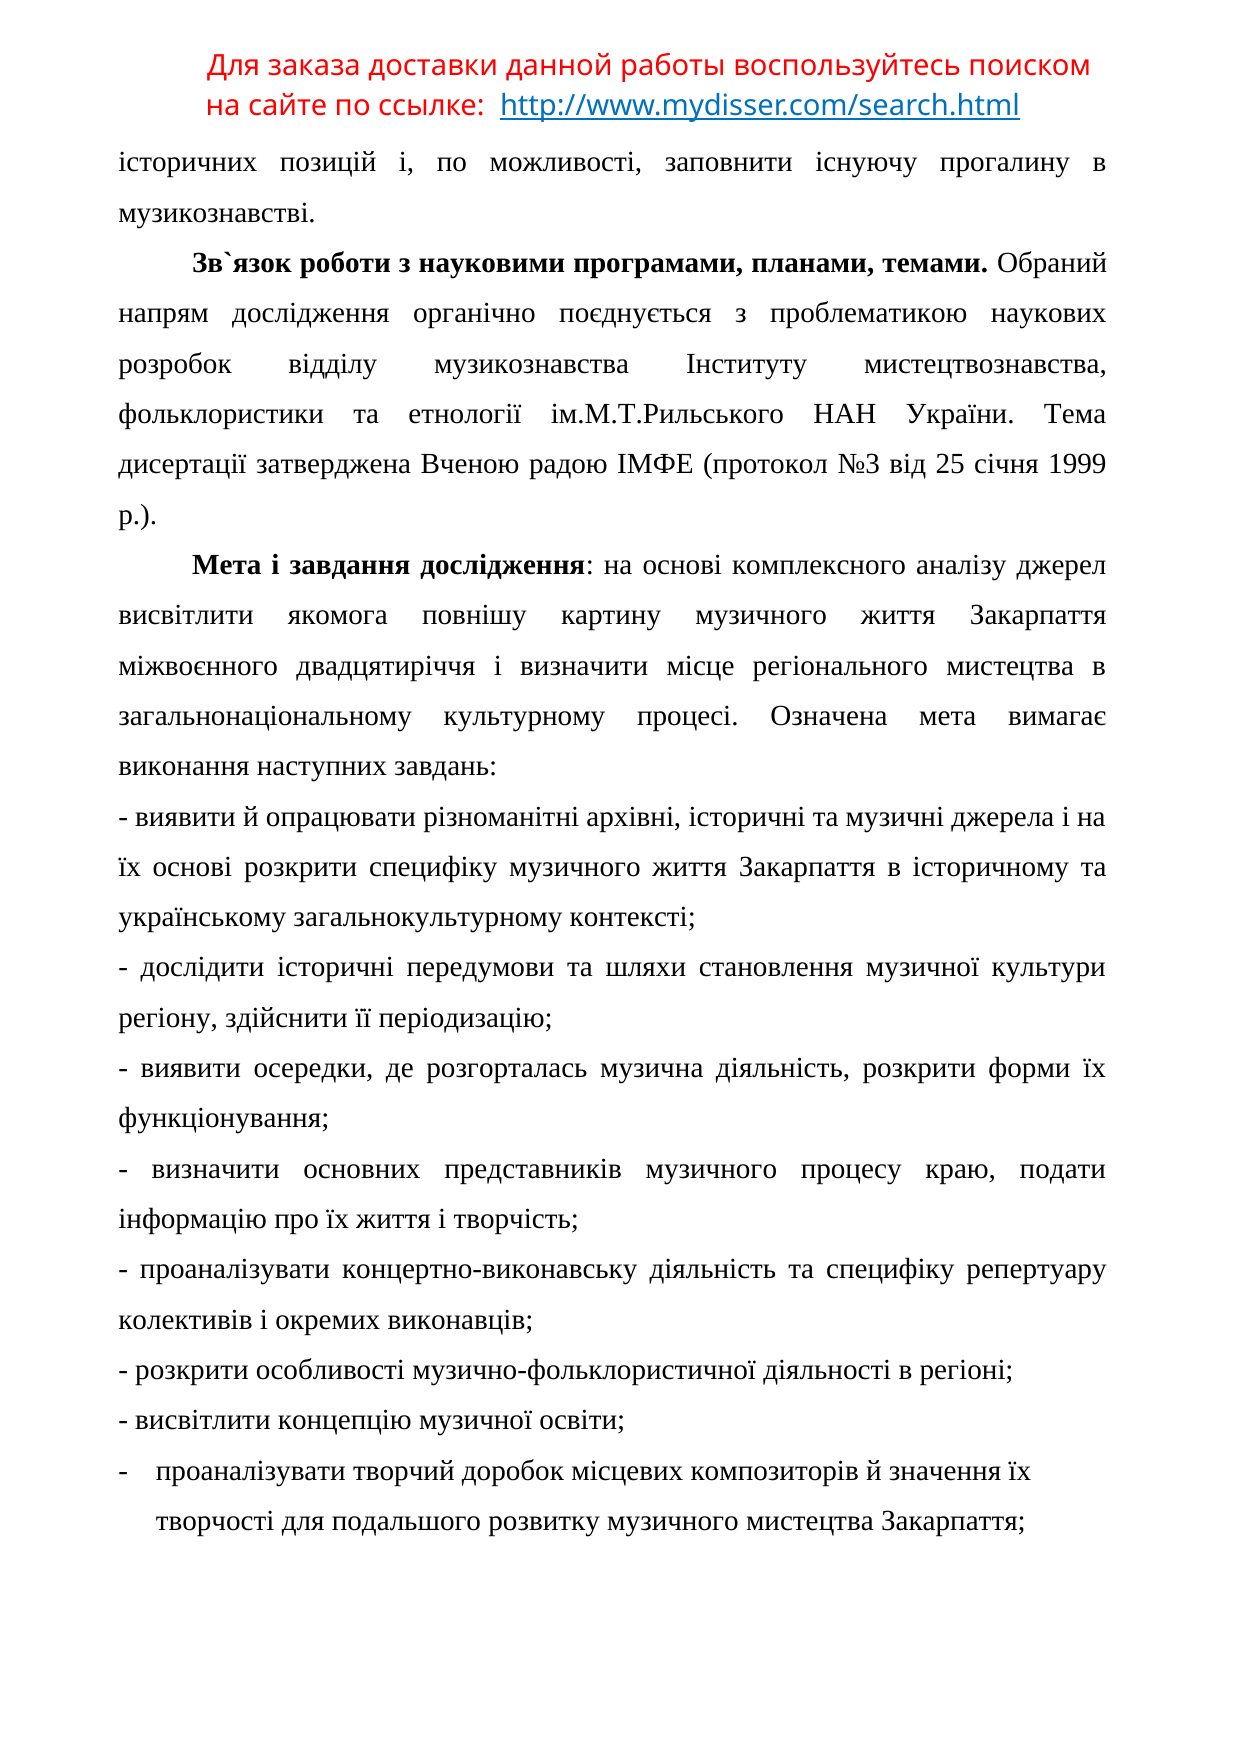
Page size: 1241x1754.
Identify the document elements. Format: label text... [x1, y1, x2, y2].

text - виявити осередки, де розгорталась музична діяльність, розкрити форми їх функціонування; [118, 1050, 1107, 1134]
text - визначити основних представників музичного процесу краю, подати інформацію про їх життя і творчість; [118, 1151, 1107, 1235]
text - розкрити особливості музично-фольклористичної діяльності в регіоні; [118, 1352, 1107, 1386]
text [118, 144, 1107, 228]
text - висвітлити концепцію музичної освіти; [118, 1402, 1107, 1436]
text - проаналізувати концертно-виконавську діяльність та специфіку репертуару колективів і окремих виконавців; [118, 1251, 1107, 1335]
list проаналізувати творчий доробок місцевих композиторів й значення їх творчості для подальшого розвитку музичного мистецтва Закарпаття; [118, 1453, 1107, 1537]
text Зв`язок роботи з науковими програмами, планами, темами. Обраний напрям дослідження органічно поєднується з проблематикою наукових розробок відділу музикознавства Інституту мистецтвознавства, фольклористики та етнології ім.М.Т.Рильського НАН України. Тема дисертації затверджена Вченою радою ІМФЕ (протокол №3 від 25 січня 1999 р.). [118, 245, 1107, 530]
text - виявити й опрацювати різноманітні архівні, історичні та музичні джерела і на їх основі розкрити специфіку музичного життя Закарпаття в історичному та українському загальнокультурному контексті; [118, 799, 1107, 933]
text Мета і завдання дослідження: на основі комплексного аналізу джерел висвітлити якомога повнішу картину музичного життя Закарпаття міжвоєнного двадцятиріччя і визначити місце регіонального мистецтва в загальнонаціональному культурному процесі. Означена мета вимагає виконання наступних завдань: [118, 547, 1107, 782]
text - дослідити історичні передумови та шляхи становлення музичної культури регіону, здійснити її періодизацію; [118, 949, 1107, 1033]
